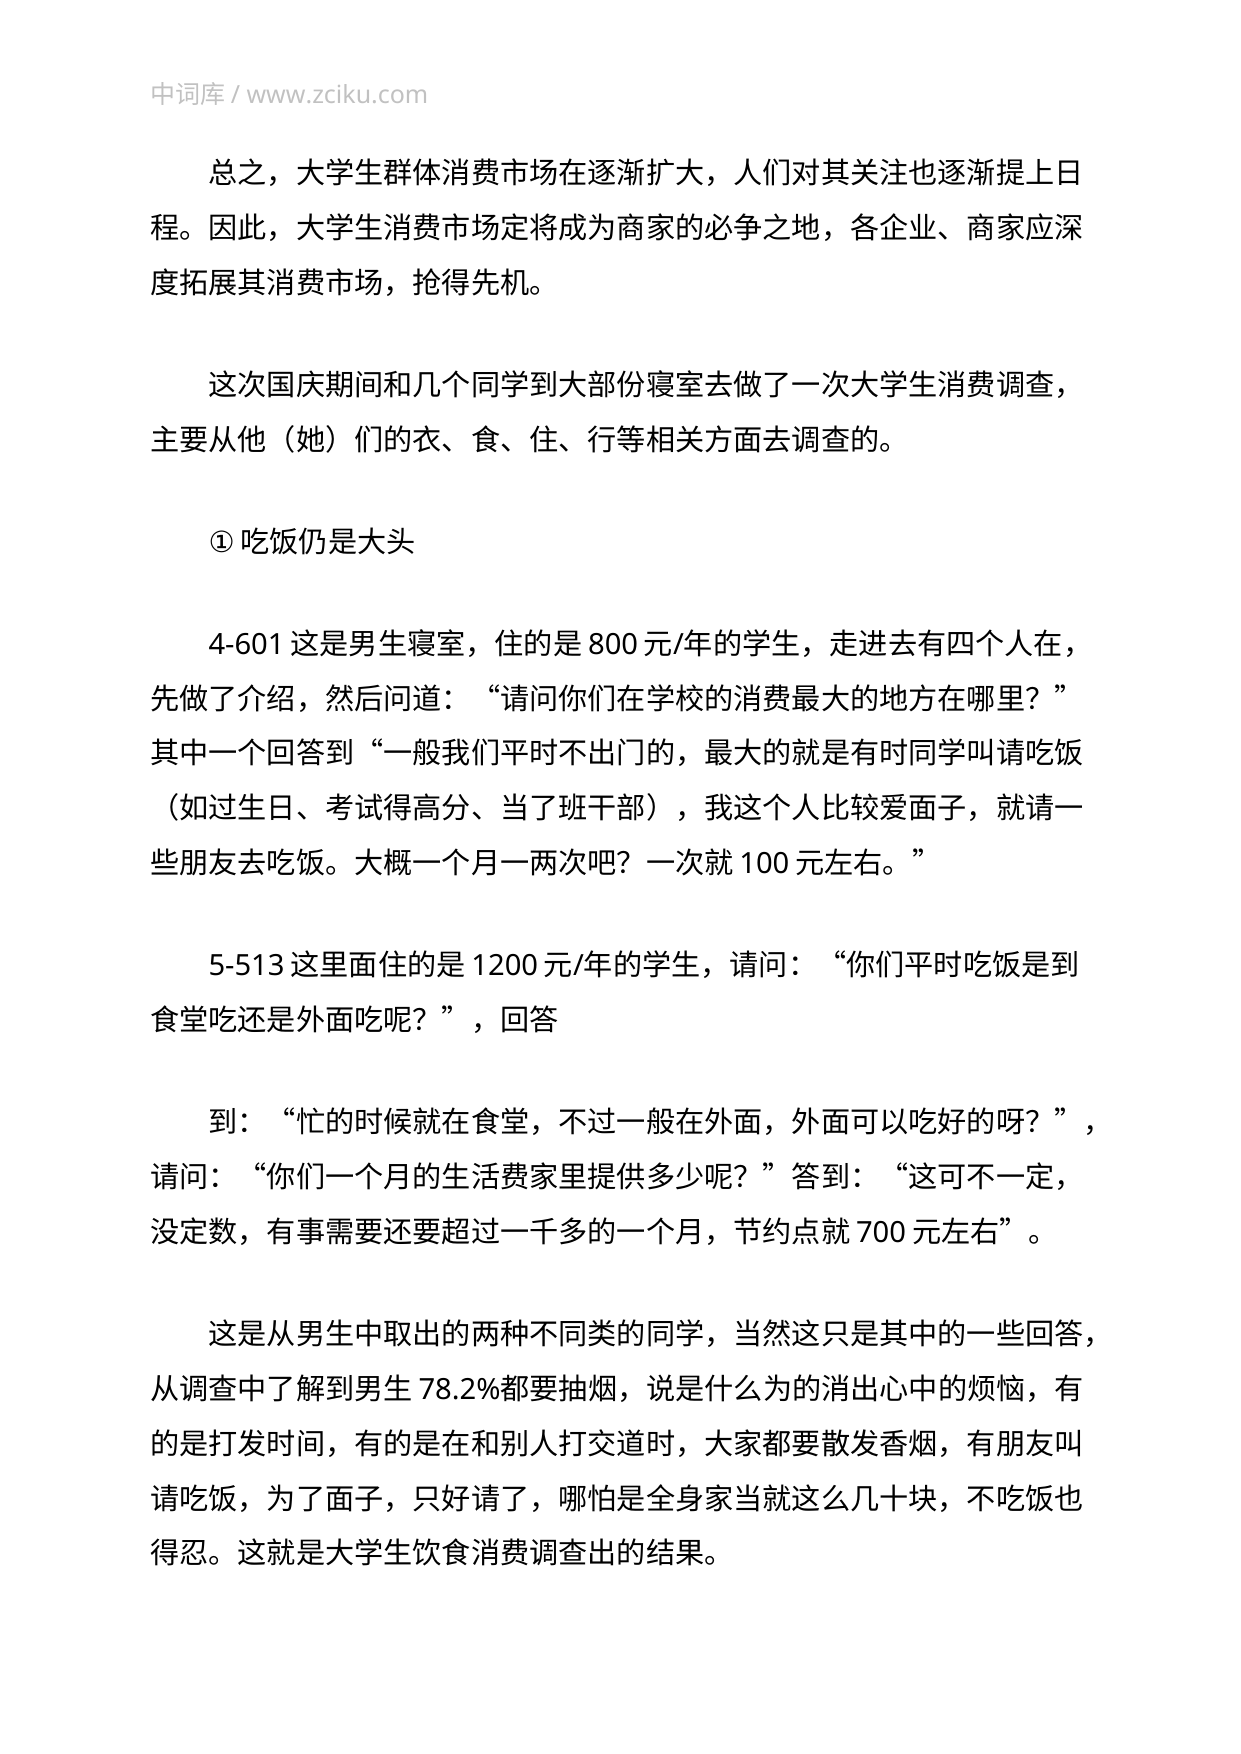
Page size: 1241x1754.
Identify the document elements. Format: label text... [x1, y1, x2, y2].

text 这次国庆期间和几个同学到大部份寝室去做了一次大学生消费调查，主要从他（她）们的衣、食、住、行等相关方面去调查的。 [150, 362, 1090, 459]
text 到：“忙的时候就在食堂，不过一般在外面，外面可以吃好的呀？”，请问：“你们一个月的生活费家里提供多少呢？”答到：“这可不一定，没定数，有事需要还要超过一千多的一个月，节约点就700元左右”。 [150, 1099, 1090, 1251]
text 4-601这是男生寝室，住的是800元/年的学生，走进去有四个人在，先做了介绍，然后问道：“请问你们在学校的消费最大的地方在哪里？”其中一个回答到“一般我们平时不出门的，最大的就是有时同学叫请吃饭（如过生日、考试得高分、当了班干部），我这个人比较爱面子，就请一些朋友去吃饭。大概一个月一两次吧？一次就100元左右。” [150, 620, 1090, 882]
text 这是从男生中取出的两种不同类的同学，当然这只是其中的一些回答，从调查中了解到男生78.2%都要抽烟，说是什么为的消出心中的烦恼，有的是打发时间，有的是在和别人打交道时，大家都要散发香烟，有朋友叫请吃饭，为了面子，只好请了，哪怕是全身家当就这么几十块，不吃饭也得忍。这就是大学生饮食消费调查出的结果。 [150, 1310, 1090, 1572]
text ①吃饭仍是大头 [150, 518, 1090, 561]
text 5-513这里面住的是1200元/年的学生，请问：“你们平时吃饭是到食堂吃还是外面吃呢？”，回答 [150, 942, 1090, 1039]
text 总之，大学生群体消费市场在逐渐扩大，人们对其关注也逐渐提上日程。因此，大学生消费市场定将成为商家的必争之地，各企业、商家应深度拓展其消费市场，抢得先机。 [150, 150, 1090, 302]
